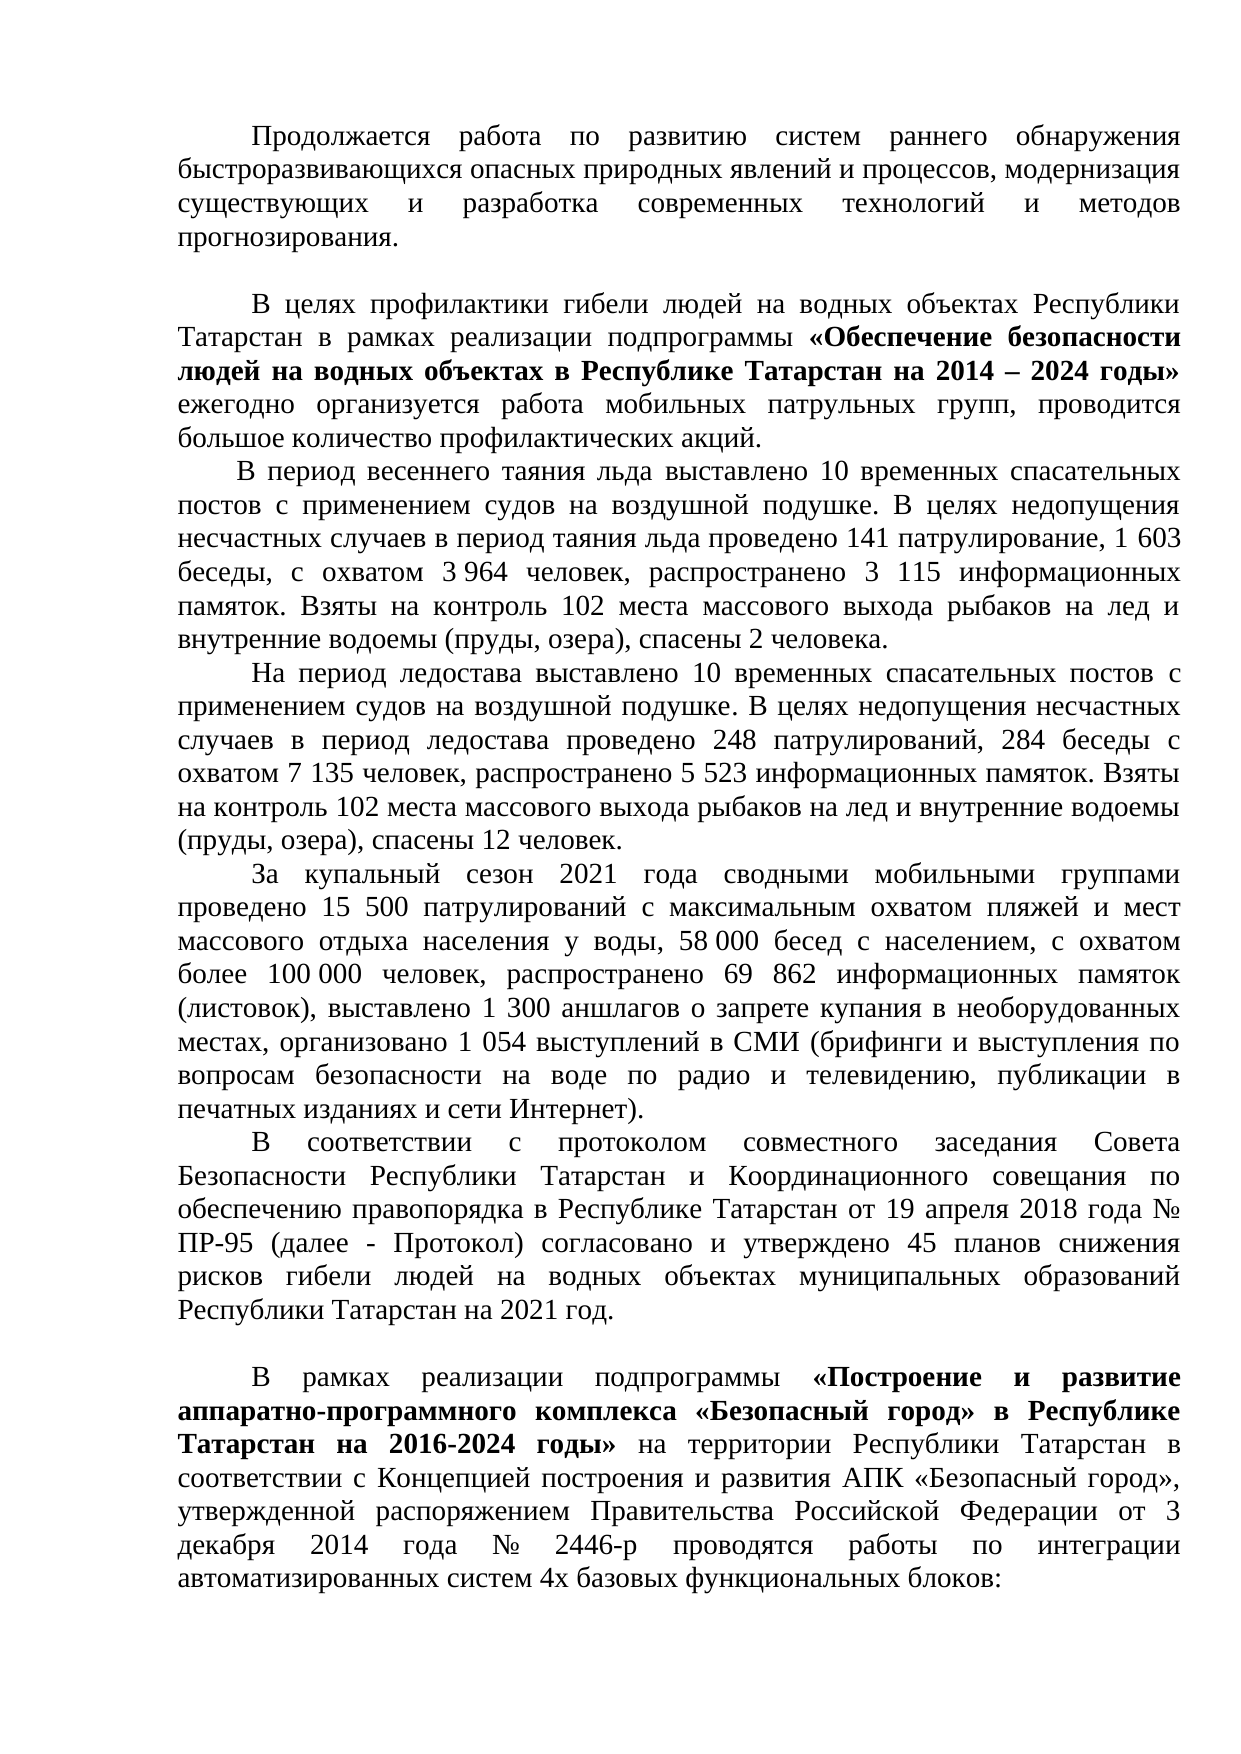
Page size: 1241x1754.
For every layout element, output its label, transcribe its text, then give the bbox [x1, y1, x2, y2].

text В целях профилактики гибели людей на водных объектах Республики Татарстан в рамках реализации подпрограммы «Обеспечение безопасности людей на водных объектах в Республике Татарстан на 2014 – 2024 годы» ежегодно организуется работа мобильных патрульных групп, проводится большое количество профилактических акций. [177, 286, 1181, 453]
text На период ледостава выставлено 10 временных спасательных постов с применением судов на воздушной подушке. В целях недопущения несчастных случаев в период ледостава проведено 248 патрулирований, 284 беседы с охватом 7 135 человек, распространено 5 523 информационных памяток. Взяты на контроль 102 места массового выхода рыбаков на лед и внутренние водоемы (пруды, озера), спасены 12 человек. [177, 655, 1181, 856]
text В рамках реализации подпрограммы «Построение и развитие аппаратно-программного комплекса «Безопасный город» в Республике Татарстан на 2016-2024 годы» на территории Республики Татарстан в соответствии с Концепцией построения и развития АПК «Безопасный город», утвержденной распоряжением Правительства Российской Федерации от 3 декабря 2014 года № 2446-р проводятся работы по интеграции автоматизированных систем 4х базовых функциональных блоков: [177, 1359, 1181, 1594]
text Продолжается работа по развитию систем раннего обнаружения быстроразвивающихся опасных природных явлений и процессов, модернизация существующих и разработка современных технологий и методов прогнозирования. [177, 118, 1181, 252]
text В соответствии с протоколом совместного заседания Совета Безопасности Республики Татарстан и Координационного совещания по обеспечению правопорядка в Республике Татарстан от 19 апреля 2018 года № ПР-95 (далее - Протокол) согласовано и утверждено 45 планов снижения рисков гибели людей на водных объектах муниципальных образований Республики Татарстан на 2021 год. [177, 1124, 1181, 1326]
text За купальный сезон 2021 года сводными мобильными группами проведено 15 500 патрулирований с максимальным охватом пляжей и мест массового отдыха населения у воды, 58 000 бесед с населением, с охватом более 100 000 человек, распространено 69 862 информационных памяток (листовок), выставлено 1 300 аншлагов о запрете купания в необорудованных местах, организовано 1 054 выступлений в СМИ (брифинги и выступления по вопросам безопасности на воде по радио и телевидению, публикации в печатных изданиях и сети Интернет). [177, 856, 1181, 1124]
text В период весеннего таяния льда выставлено 10 временных спасательных постов с применением судов на воздушной подушке. В целях недопущения несчастных случаев в период таяния льда проведено 141 патрулирование, 1 603 беседы, с охватом 3 964 человек, распространено 3 115 информационных памяток. Взяты на контроль 102 места массового выхода рыбаков на лед и внутренние водоемы (пруды, озера), спасены 2 человека. [177, 453, 1181, 655]
